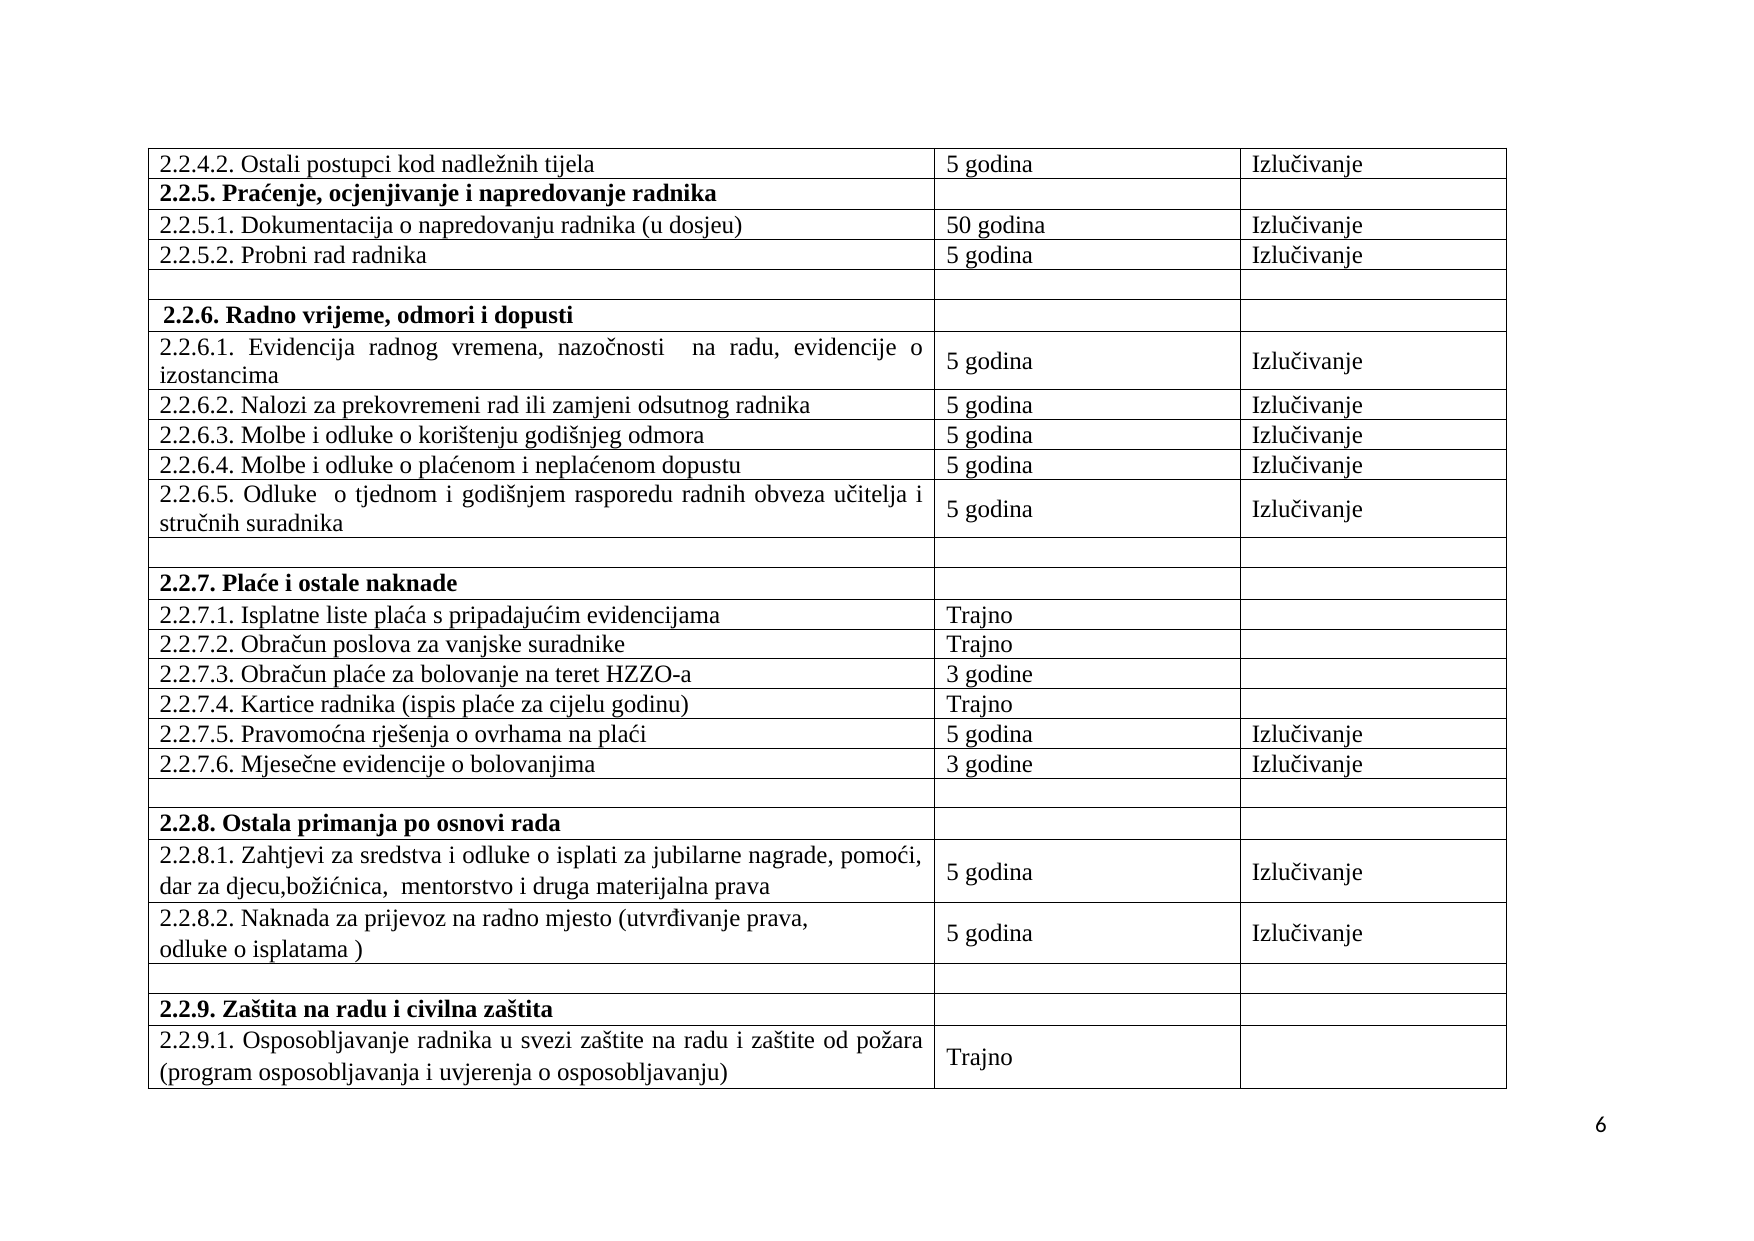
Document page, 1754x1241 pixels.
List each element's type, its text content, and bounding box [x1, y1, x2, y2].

table_cell 2.2.5.2. Probni rad radnika [149, 240, 934, 269]
table_cell 2.2.7.2. Obračun poslova za vanjske suradnike [149, 630, 934, 658]
table_cell 5 godina [935, 420, 1240, 449]
table_cell 5 godina [935, 332, 1240, 389]
table_cell 2.2.6.2. Nalozi za prekovremeni rad ili zamjeni odsutnog radnika [149, 390, 934, 419]
table_cell 2.2.9. Zaštita na radu i civilna zaštita [149, 994, 934, 1024]
table_cell [1241, 179, 1506, 209]
table_cell Izlučivanje [1241, 903, 1506, 963]
table_cell Izlučivanje [1241, 210, 1506, 239]
table_cell 3 godine [935, 749, 1240, 777]
table_cell 5 godina [935, 840, 1240, 902]
table_cell 2.2.7.4. Kartice radnika (ispis plaće za cijelu godinu) [149, 689, 934, 718]
table_cell Izlučivanje [1241, 240, 1506, 269]
table_cell [935, 568, 1240, 599]
table_cell Izlučivanje [1241, 749, 1506, 777]
table_cell 2.2.5.1. Dokumentacija o napredovanju radnika (u dosjeu) [149, 210, 934, 239]
table_cell Izlučivanje [1241, 480, 1506, 537]
table_cell 5 godina [935, 903, 1240, 963]
table_cell [1241, 300, 1506, 331]
table_cell [1241, 994, 1506, 1024]
table_cell [935, 779, 1240, 807]
table_cell [1241, 779, 1506, 807]
table_cell 2.2.7.6. Mjesečne evidencije o bolovanjima [149, 749, 934, 777]
table_cell [1241, 964, 1506, 993]
table_cell [1241, 270, 1506, 299]
table_cell Izlučivanje [1241, 332, 1506, 389]
table_cell [935, 179, 1240, 209]
table_cell [935, 300, 1240, 331]
table_cell [149, 538, 934, 567]
table_cell Trajno [935, 630, 1240, 658]
table_cell 5 godina [935, 390, 1240, 419]
table_cell [1241, 1026, 1506, 1087]
table_cell [935, 538, 1240, 567]
table_cell Trajno [935, 1026, 1240, 1087]
table_cell [1241, 689, 1506, 718]
table_cell 50 godina [935, 210, 1240, 239]
table_cell 2.2.4.2. Ostali postupci kod nadležnih tijela [149, 149, 934, 177]
table_cell Izlučivanje [1241, 420, 1506, 449]
table_cell [1241, 568, 1506, 599]
table_cell [1241, 659, 1506, 688]
table_cell [935, 994, 1240, 1024]
table_cell [935, 808, 1240, 839]
table_cell 2.2.9.1. Osposobljavanje radnika u svezi zaštite na radu i zaštite od požara (program osposobljavanja i uvjerenja o osposobljavanju) [149, 1026, 934, 1087]
table_cell 5 godina [935, 480, 1240, 537]
table_cell Izlučivanje [1241, 719, 1506, 748]
table_cell Izlučivanje [1241, 450, 1506, 478]
table_cell [1241, 538, 1506, 567]
table_cell 2.2.7.3. Obračun plaće za bolovanje na teret HZZO-a [149, 659, 934, 688]
table_cell 2.2.7.1. Isplatne liste plaća s pripadajućim evidencijama [149, 600, 934, 628]
table_cell [149, 779, 934, 807]
table_cell 2.2.6. Radno vrijeme, odmori i dopusti [149, 300, 934, 331]
table_cell [1241, 808, 1506, 839]
table_cell [1241, 600, 1506, 628]
table_cell 2.2.8.1. Zahtjevi za sredstva i odluke o isplati za jubilarne nagrade, pomoći, dar za djecu,božićnica, mentorstvo i druga materijalna prava [149, 840, 934, 902]
table_cell 2.2.6.1. Evidencija radnog vremena, nazočnosti na radu, evidencije o izostancima [149, 332, 934, 389]
table_cell 2.2.8. Ostala primanja po osnovi rada [149, 808, 934, 839]
table_cell 3 godine [935, 659, 1240, 688]
table_cell [1241, 630, 1506, 658]
table_cell Izlučivanje [1241, 840, 1506, 902]
table_cell 5 godina [935, 240, 1240, 269]
table_cell [935, 270, 1240, 299]
table_cell 2.2.8.2. Naknada za prijevoz na radno mjesto (utvrđivanje prava, odluke o isplatama ) [149, 903, 934, 963]
table_cell Izlučivanje [1241, 149, 1506, 177]
table_cell [149, 270, 934, 299]
table_cell 2.2.7.5. Pravomoćna rješenja o ovrhama na plaći [149, 719, 934, 748]
table_cell 2.2.7. Plaće i ostale naknade [149, 568, 934, 599]
table_cell 2.2.6.4. Molbe i odluke o plaćenom i neplaćenom dopustu [149, 450, 934, 478]
table_cell 2.2.6.5. Odluke o tjednom i godišnjem rasporedu radnih obveza učitelja i stručnih suradnika [149, 480, 934, 537]
table_cell 5 godina [935, 450, 1240, 478]
table_cell Izlučivanje [1241, 390, 1506, 419]
table_cell [935, 964, 1240, 993]
table_cell [149, 964, 934, 993]
table_cell Trajno [935, 600, 1240, 628]
table_cell 2.2.6.3. Molbe i odluke o korištenju godišnjeg odmora [149, 420, 934, 449]
table_cell Trajno [935, 689, 1240, 718]
table_cell 2.2.5. Praćenje, ocjenjivanje i napredovanje radnika [149, 179, 934, 209]
table_cell 5 godina [935, 149, 1240, 177]
table_cell 5 godina [935, 719, 1240, 748]
